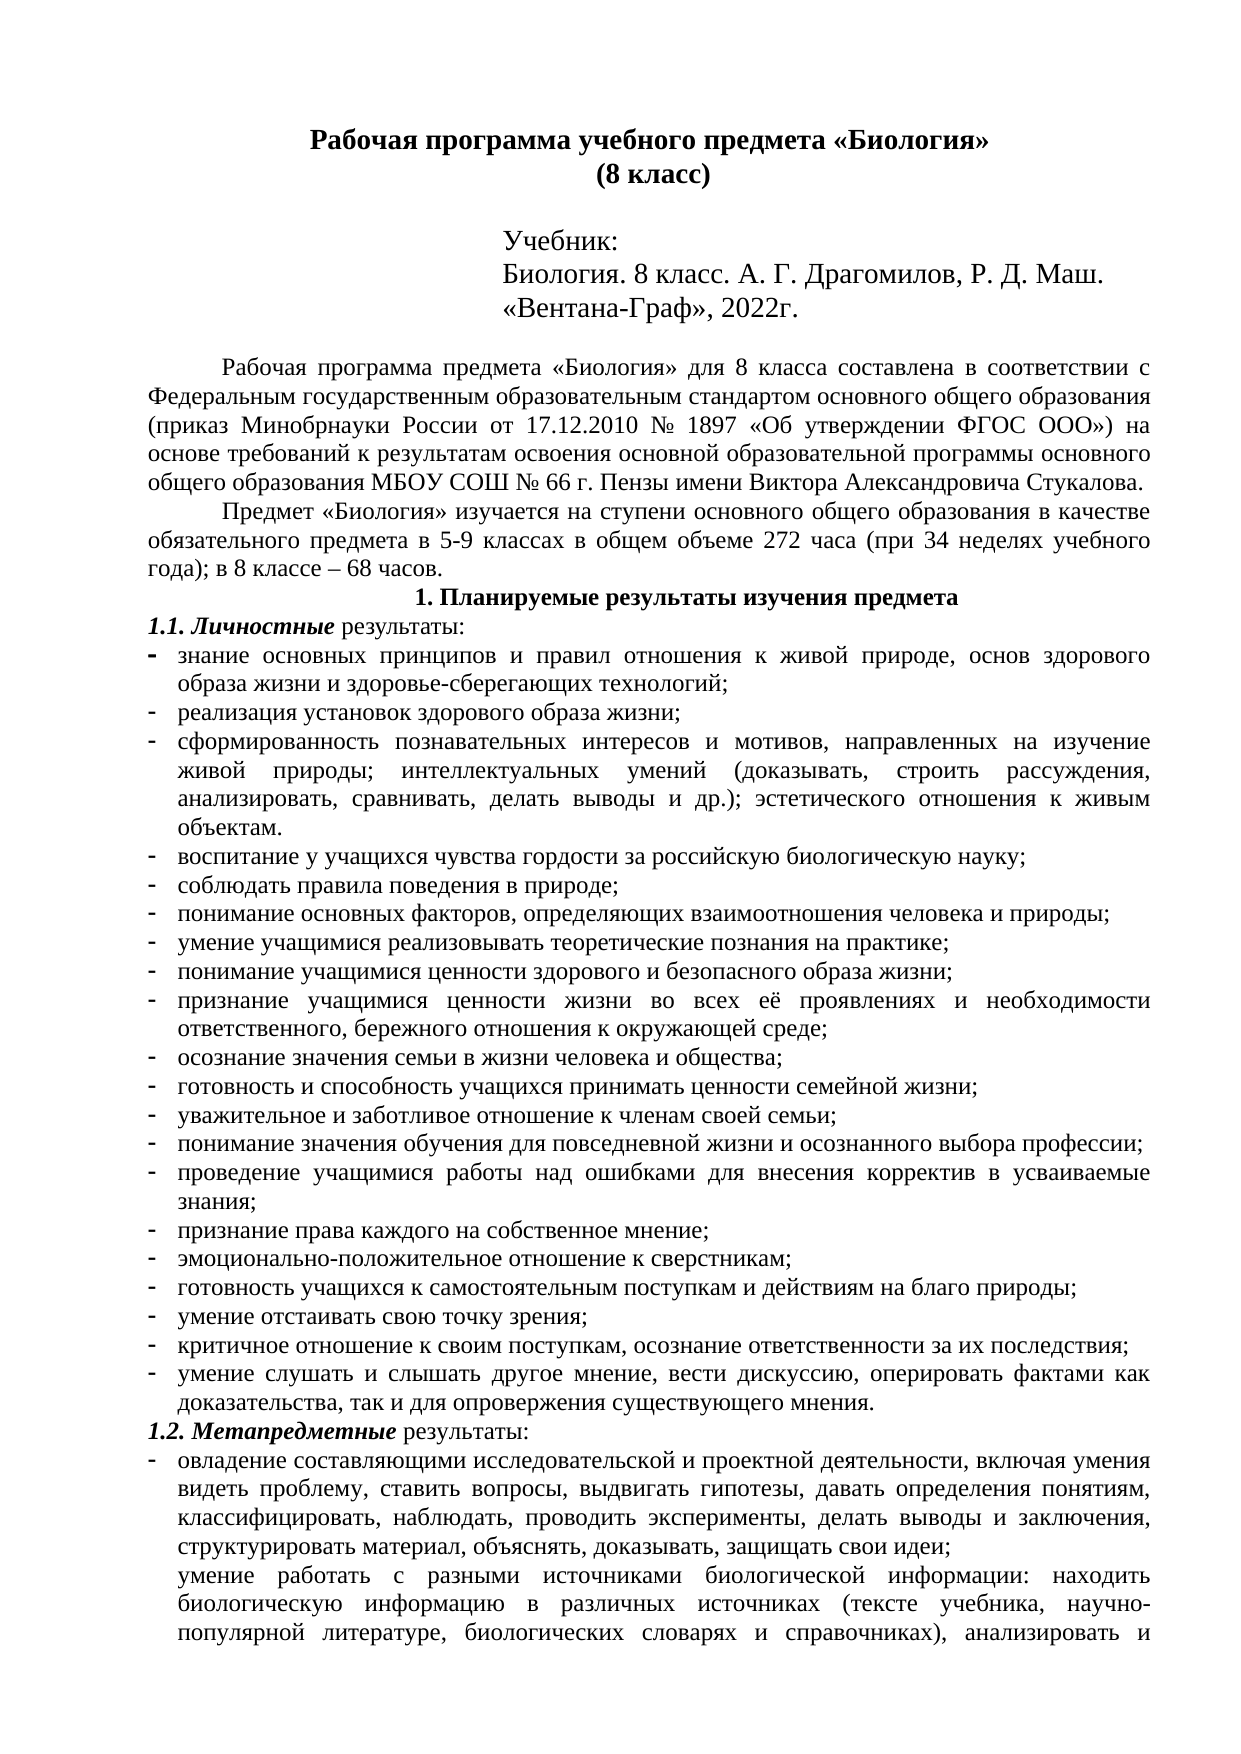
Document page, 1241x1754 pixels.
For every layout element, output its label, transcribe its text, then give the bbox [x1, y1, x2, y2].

list воспитание у учащихся чувства гордости за российскую биологическую науку; [148, 841, 1152, 870]
list умение отстаивать свою точку зрения; [148, 1301, 1152, 1330]
list проведение учащимися работы над ошибками для внесения корректив в усваиваемые знания; [148, 1157, 1152, 1215]
list умение слушать и слышать другое мнение, вести дискуссию, оперировать фактами как доказательства, так и для опровержения существующего мнения. [148, 1358, 1152, 1416]
list эмоционально-положительное отношение к сверстникам; [148, 1243, 1152, 1272]
list знание основных принципов и правил отношения к живой природе, основ здорового образа жизни и здоровье-сберегающих технологий; [148, 640, 1152, 697]
list осознание значения семьи в жизни человека и общества; [148, 1042, 1152, 1071]
subtitle 1.1. Личностные результаты: [148, 611, 1152, 640]
list сформированность познавательных интересов и мотивов, направленных на изучение живой природы; интеллектуальных умений (доказывать, строить рассуждения, анализировать, сравнивать, делать выводы и др.); эстетического отношения к живым объектам. [148, 726, 1152, 841]
list умение учащимися реализовывать теоретические познания на практике; [148, 927, 1152, 956]
list понимание основных факторов, определяющих взаимоотношения человека и природы; [148, 898, 1152, 927]
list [148, 1445, 1152, 1646]
list готовность учащихся к самостоятельным поступкам и действиям на благо природы; [148, 1272, 1152, 1301]
list реализация установок здорового образа жизни; [148, 697, 1152, 726]
list понимание значения обучения для повседневной жизни и осознанного выбора профессии; [148, 1128, 1152, 1157]
text 1. Планируемые результаты изучения предмета [148, 582, 1152, 611]
list признание права каждого на собственное мнение; [148, 1215, 1152, 1243]
list уважительное и заботливое отношение к членам своей семьи; [148, 1100, 1152, 1128]
text Рабочая программа учебного предмета «Биология» [148, 122, 1152, 156]
text Предмет «Биология» изучается на ступени основного общего образования в качестве обязательного предмета в 5-9 классах в общем объеме 272 часа (при 34 неделях учебного года); в 8 классе – 68 часов. [148, 496, 1152, 582]
list признание учащимися ценности жизни во всех её проявлениях и необходимости ответственного, бережного отношения к окружающей среде; [148, 985, 1152, 1042]
text Биология. 8 класс. А. Г. Драгомилов, Р. Д. Маш. «Вентана-Граф», 2022г. [502, 256, 1152, 323]
text 1.2. Метапредметные результаты: [148, 1416, 1152, 1445]
list понимание учащимися ценности здорового и безопасного образа жизни; [148, 956, 1152, 985]
text Рабочая программа предмета «Биология» для 8 класса составлена в соответствии с Федеральным государственным образовательным стандартом основного общего образования (приказ Минобрнауки России от 17.12.2010 № 1897 «Об утверждении ФГОС ООО») на основе требований к результатам освоения основной образовательной программы основного общего образования МБОУ СОШ № 66 г. Пензы имени Виктора Александровича Стукалова. [148, 352, 1152, 496]
list готовность и способность учащихся принимать ценности семейной жизни; [148, 1071, 1152, 1100]
list соблюдать правила поведения в природе; [148, 870, 1152, 898]
list критичное отношение к своим поступкам, осознание ответственности за их последствия; [148, 1330, 1152, 1358]
text (8 класс) [148, 156, 1152, 189]
text Учебник: [502, 223, 1152, 256]
